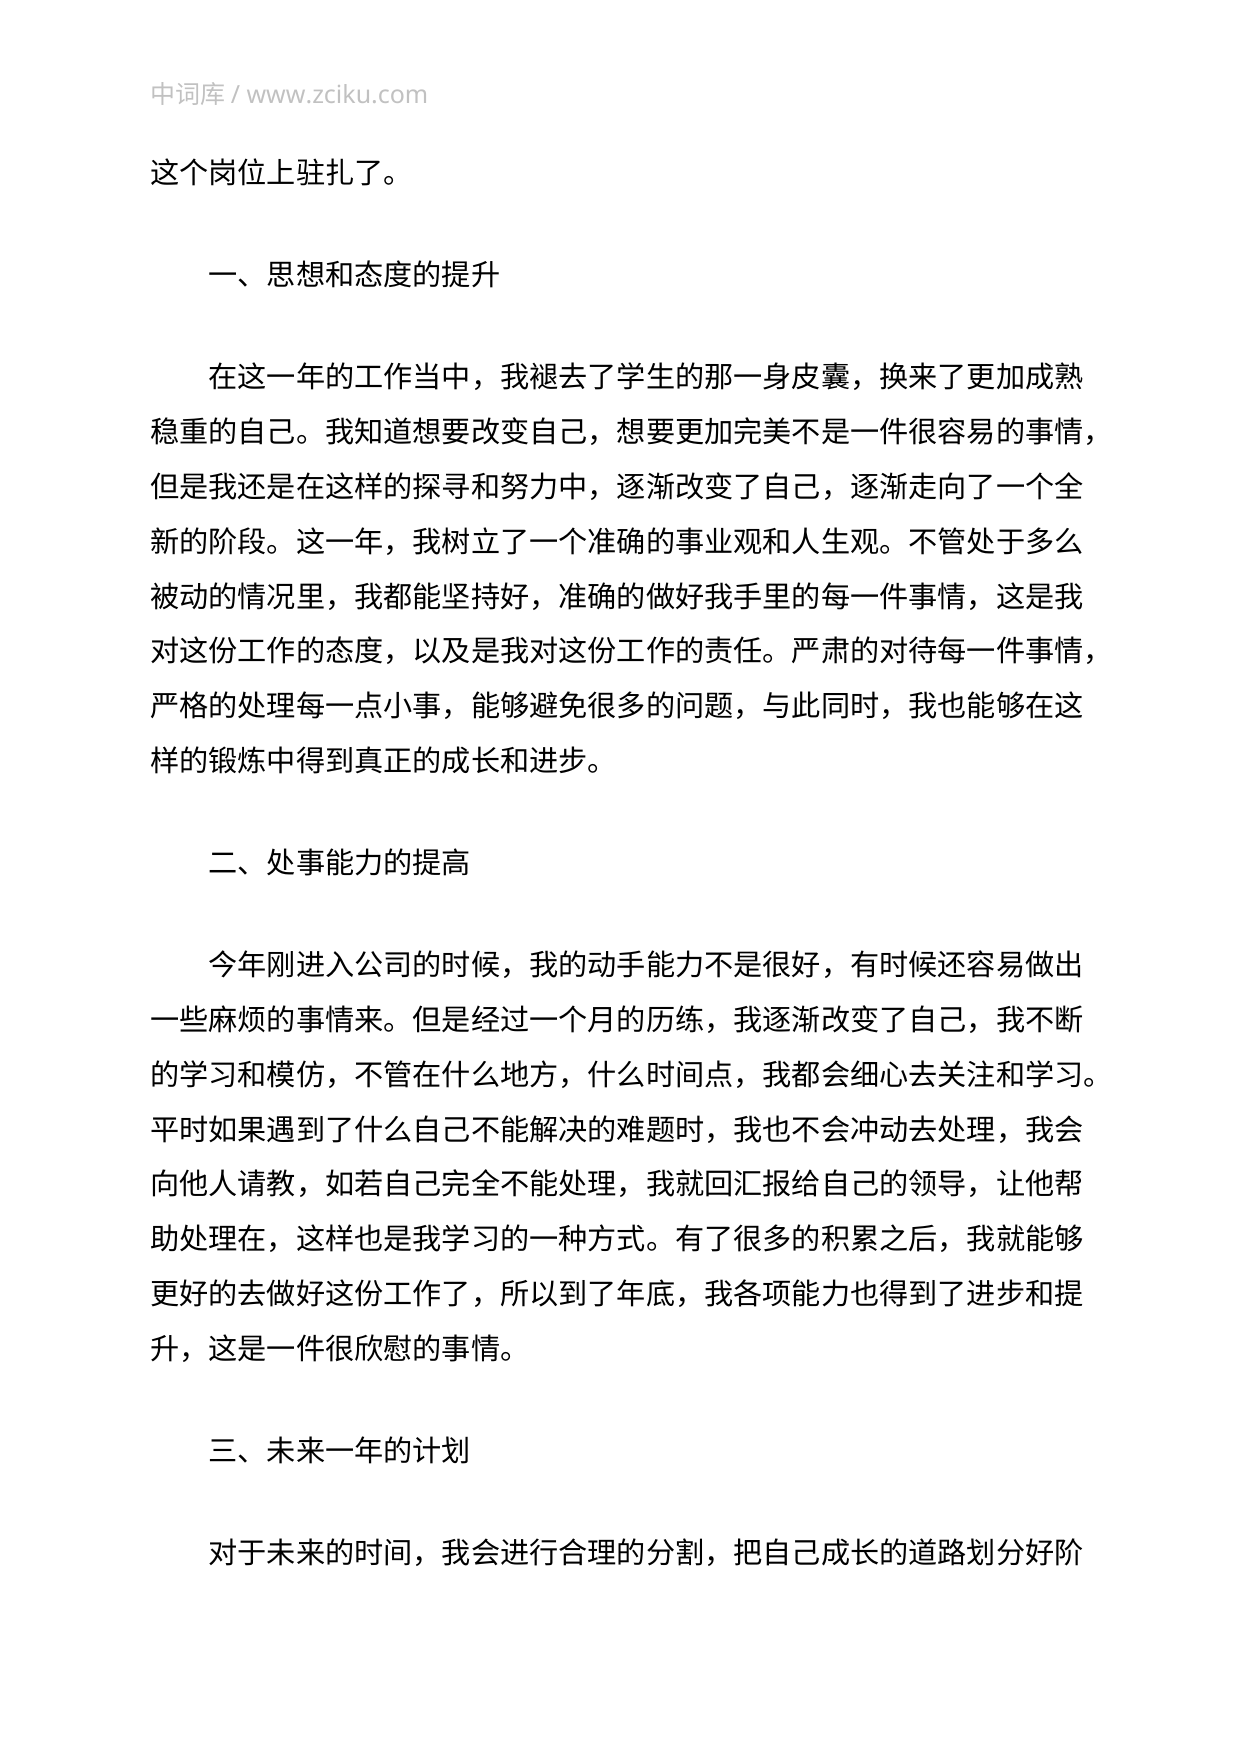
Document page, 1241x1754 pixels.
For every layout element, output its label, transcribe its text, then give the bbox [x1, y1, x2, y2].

text 一、思想和态度的提升 [150, 252, 1090, 294]
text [150, 1529, 1090, 1571]
text 在这一年的工作当中，我褪去了学生的那一身皮囊，换来了更加成熟稳重的自己。我知道想要改变自己，想要更加完美不是一件很容易的事情，但是我还是在这样的探寻和努力中，逐渐改变了自己，逐渐走向了一个全新的阶段。这一年，我树立了一个准确的事业观和人生观。不管处于多么被动的情况里，我都能坚持好，准确的做好我手里的每一件事情，这是我对这份工作的态度，以及是我对这份工作的责任。严肃的对待每一件事情，严格的处理每一点小事，能够避免很多的问题，与此同时，我也能够在这样的锻炼中得到真正的成长和进步。 [150, 353, 1090, 780]
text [150, 150, 1090, 192]
text 今年刚进入公司的时候，我的动手能力不是很好，有时候还容易做出一些麻烦的事情来。但是经过一个月的历练，我逐渐改变了自己，我不断的学习和模仿，不管在什么地方，什么时间点，我都会细心去关注和学习。平时如果遇到了什么自己不能解决的难题时，我也不会冲动去处理，我会向他人请教，如若自己完全不能处理，我就回汇报给自己的领导，让他帮助处理在，这样也是我学习的一种方式。有了很多的积累之后，我就能够更好的去做好这份工作了，所以到了年底，我各项能力也得到了进步和提升，这是一件很欣慰的事情。 [150, 941, 1090, 1368]
text 三、未来一年的计划 [150, 1427, 1090, 1470]
text 二、处事能力的提高 [150, 839, 1090, 882]
